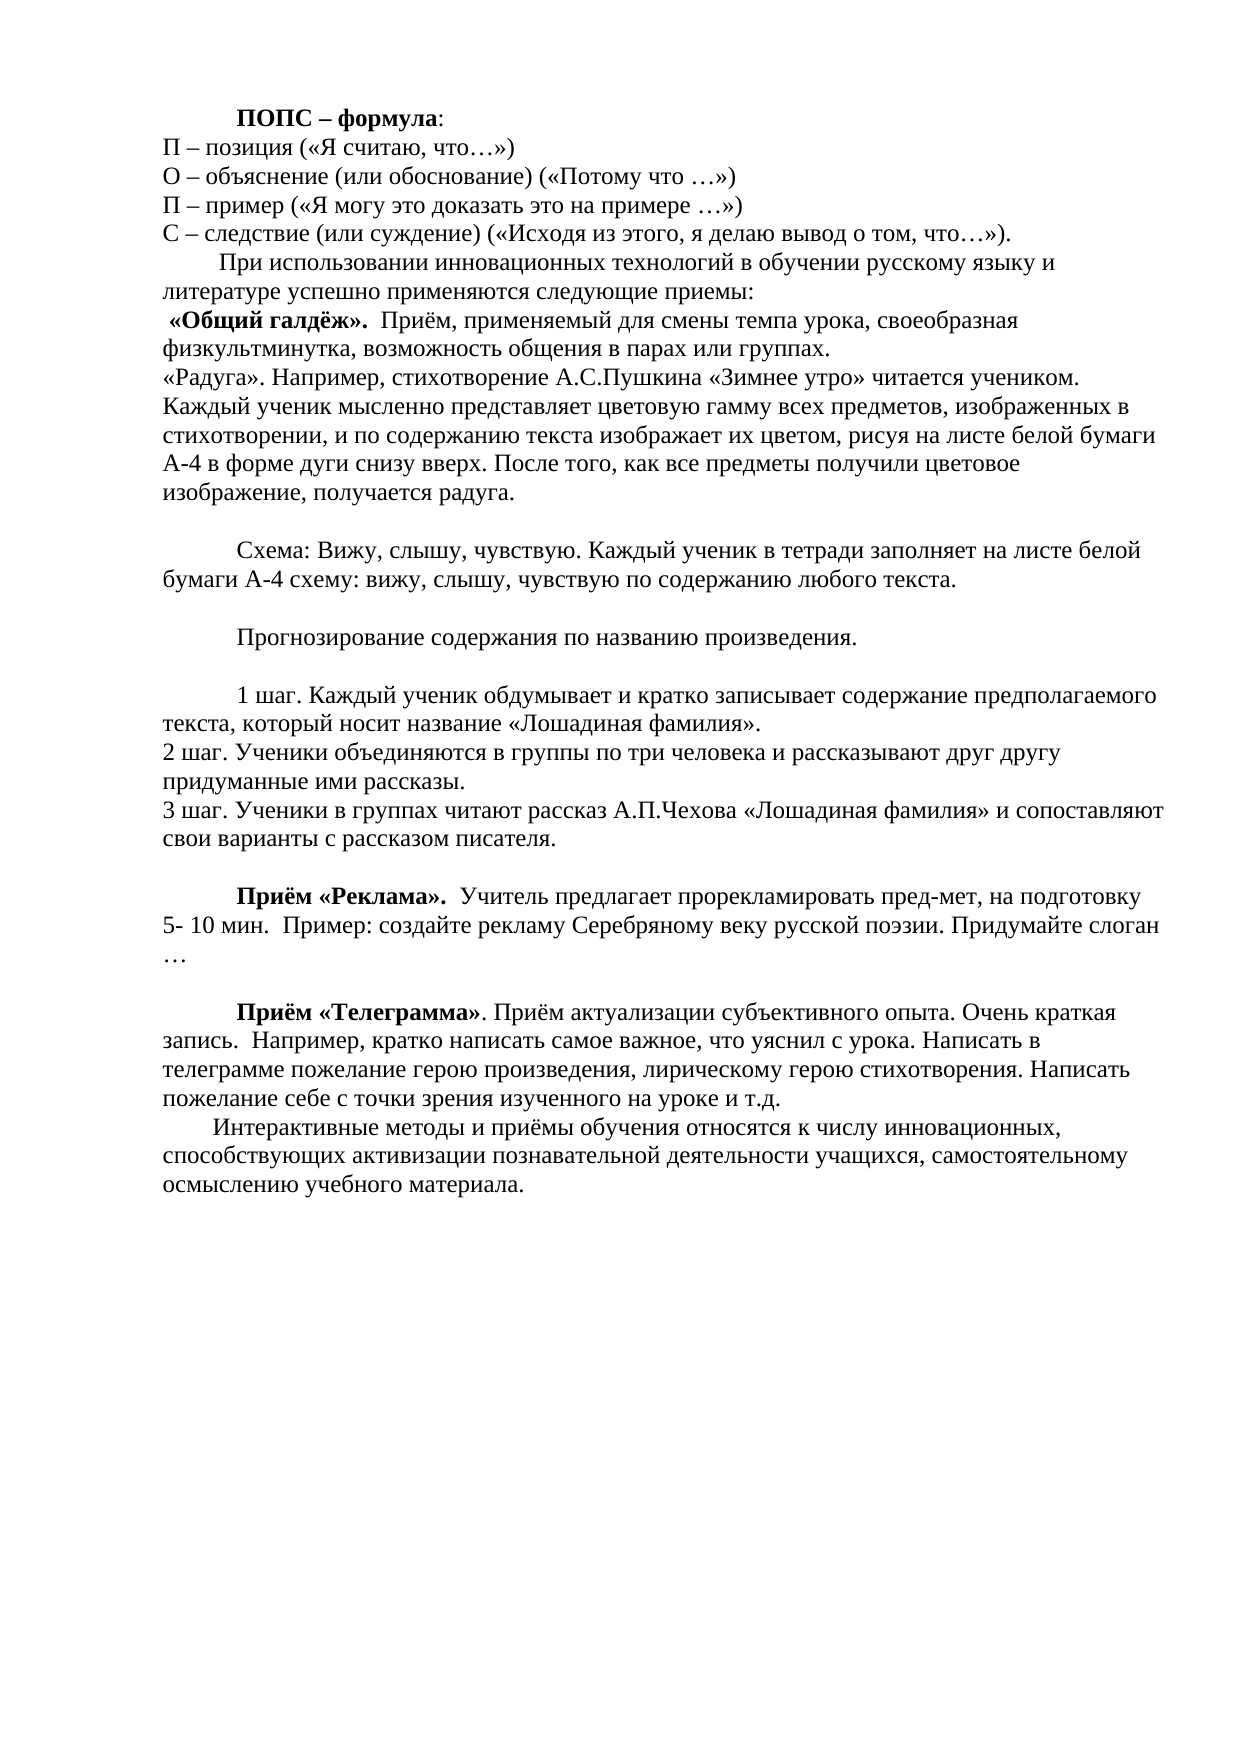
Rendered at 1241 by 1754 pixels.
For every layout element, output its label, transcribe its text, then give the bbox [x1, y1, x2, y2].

text Приём «Реклама». Учитель предлагает прорекламировать пред-мет, на подготовку 5- 10 мин. Пример: создайте рекламу Серебряному веку русской поэзии. Придумайте слоган … [162, 881, 1167, 968]
text Прогнозирование содержания по названию произведения. [162, 622, 1167, 651]
text Приём «Телеграмма». Приём актуализации субъективного опыта. Очень краткая запись. Например, кратко написать самое важное, что уяснил с урока. Написать в телеграмме пожелание герою произведения, лирическому герою стихотворения. Написать пожелание себе с точки зрения изученного на уроке и т.д. Интерактивные методы и приёмы обучения относятся к числу инновационных, способствующих активизации познавательной деятельности учащихся, самостоятельному осмыслению учебного материала. [162, 997, 1167, 1198]
text 1 шаг. Каждый ученик обдумывает и кратко записывает содержание предполагаемого текста, который носит название «Лошадиная фамилия». 2 шаг. Ученики объединяются в группы по три человека и рассказывают друг другу придуманные ими рассказы. 3 шаг. Ученики в группах читают рассказ А.П.Чехова «Лошадиная фамилия» и сопоставляют свои варианты с рассказом писателя. [162, 680, 1167, 852]
text Схема: Вижу, слышу, чувствую. Каждый ученик в тетради заполняет на листе белой бумаги А-4 схему: вижу, слышу, чувствую по содержанию любого текста. [162, 535, 1167, 593]
text ПОПС – формула: П – позиция («Я считаю, что…») О – объяснение (или обоснование) («Потому что …») П – пример («Я могу это доказать это на примере …») С – следствие (или суждение) («Исходя из этого, я делаю вывод о том, что…»). При использовании инновационных технологий в обучении русскому языку и литературе успешно применяются следующие приемы: «Общий галдёж». Приём, применяемый для смены темпа урока, своеобразная физкультминутка, возможность общения в парах или группах. «Радуга». Например, стихотворение А.С.Пушкина «Зимнее утро» читается учеником. Каждый ученик мысленно представляет цветовую гамму всех предметов, изображенных в стихотворении, и по содержанию текста изображает их цветом, рисуя на листе белой бумаги А-4 в форме дуги снизу вверх. После того, как все предметы получили цветовое изображение, получается радуга. [162, 103, 1167, 506]
